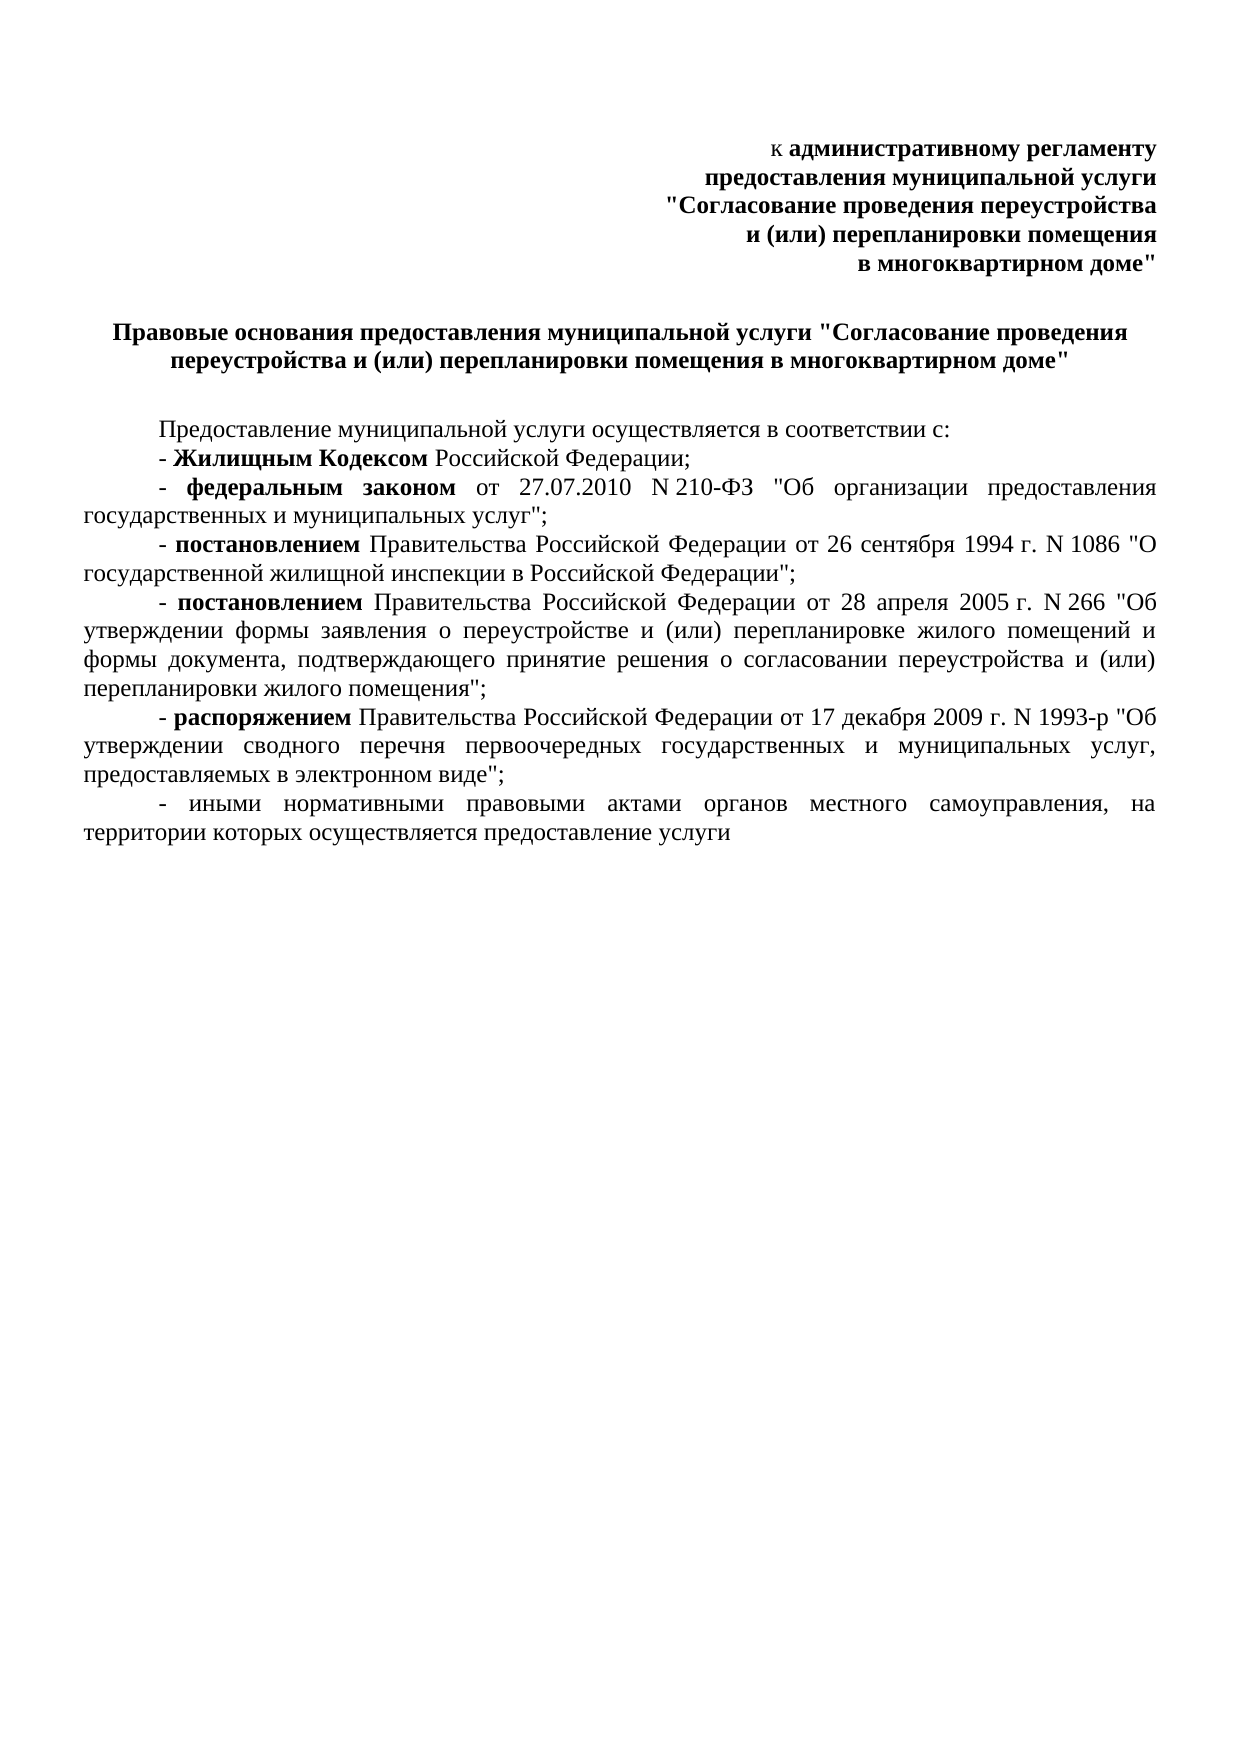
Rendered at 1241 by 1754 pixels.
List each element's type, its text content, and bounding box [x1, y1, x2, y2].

text Предоставление муниципальной услуги осуществляется в соответствии с: [83, 414, 1157, 443]
text - распоряжением Правительства Российской Федерации от 17 декабря 2009 г. N 1993-р "Об утверждении сводного перечня первоочередных государственных и муниципальных услуг, предоставляемых в электронном виде"; [83, 702, 1157, 788]
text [83, 133, 1157, 277]
subtitle Правовые основания предоставления муниципальной услуги "Согласование проведения переустройства и (или) перепланировки помещения в многоквартирном доме" [83, 317, 1157, 374]
text - федеральным законом от 27.07.2010 N 210-ФЗ "Об организации предоставления государственных и муниципальных услуг"; [83, 472, 1157, 529]
text - иными нормативными правовыми актами органов местного самоуправления, на территории которых осуществляется предоставление услуги [83, 788, 1157, 845]
text - постановлением Правительства Российской Федерации от 26 сентября 1994 г. N 1086 "О государственной жилищной инспекции в Российской Федерации"; [83, 529, 1157, 587]
text - постановлением Правительства Российской Федерации от 28 апреля 2005 г. N 266 "Об утверждении формы заявления о переустройстве и (или) перепланировке жилого помещений и формы документа, подтверждающего принятие решения о согласовании переустройства и (или) перепланировки жилого помещения"; [83, 587, 1157, 702]
text - Жилищным Кодексом Российской Федерации; [83, 443, 1157, 472]
